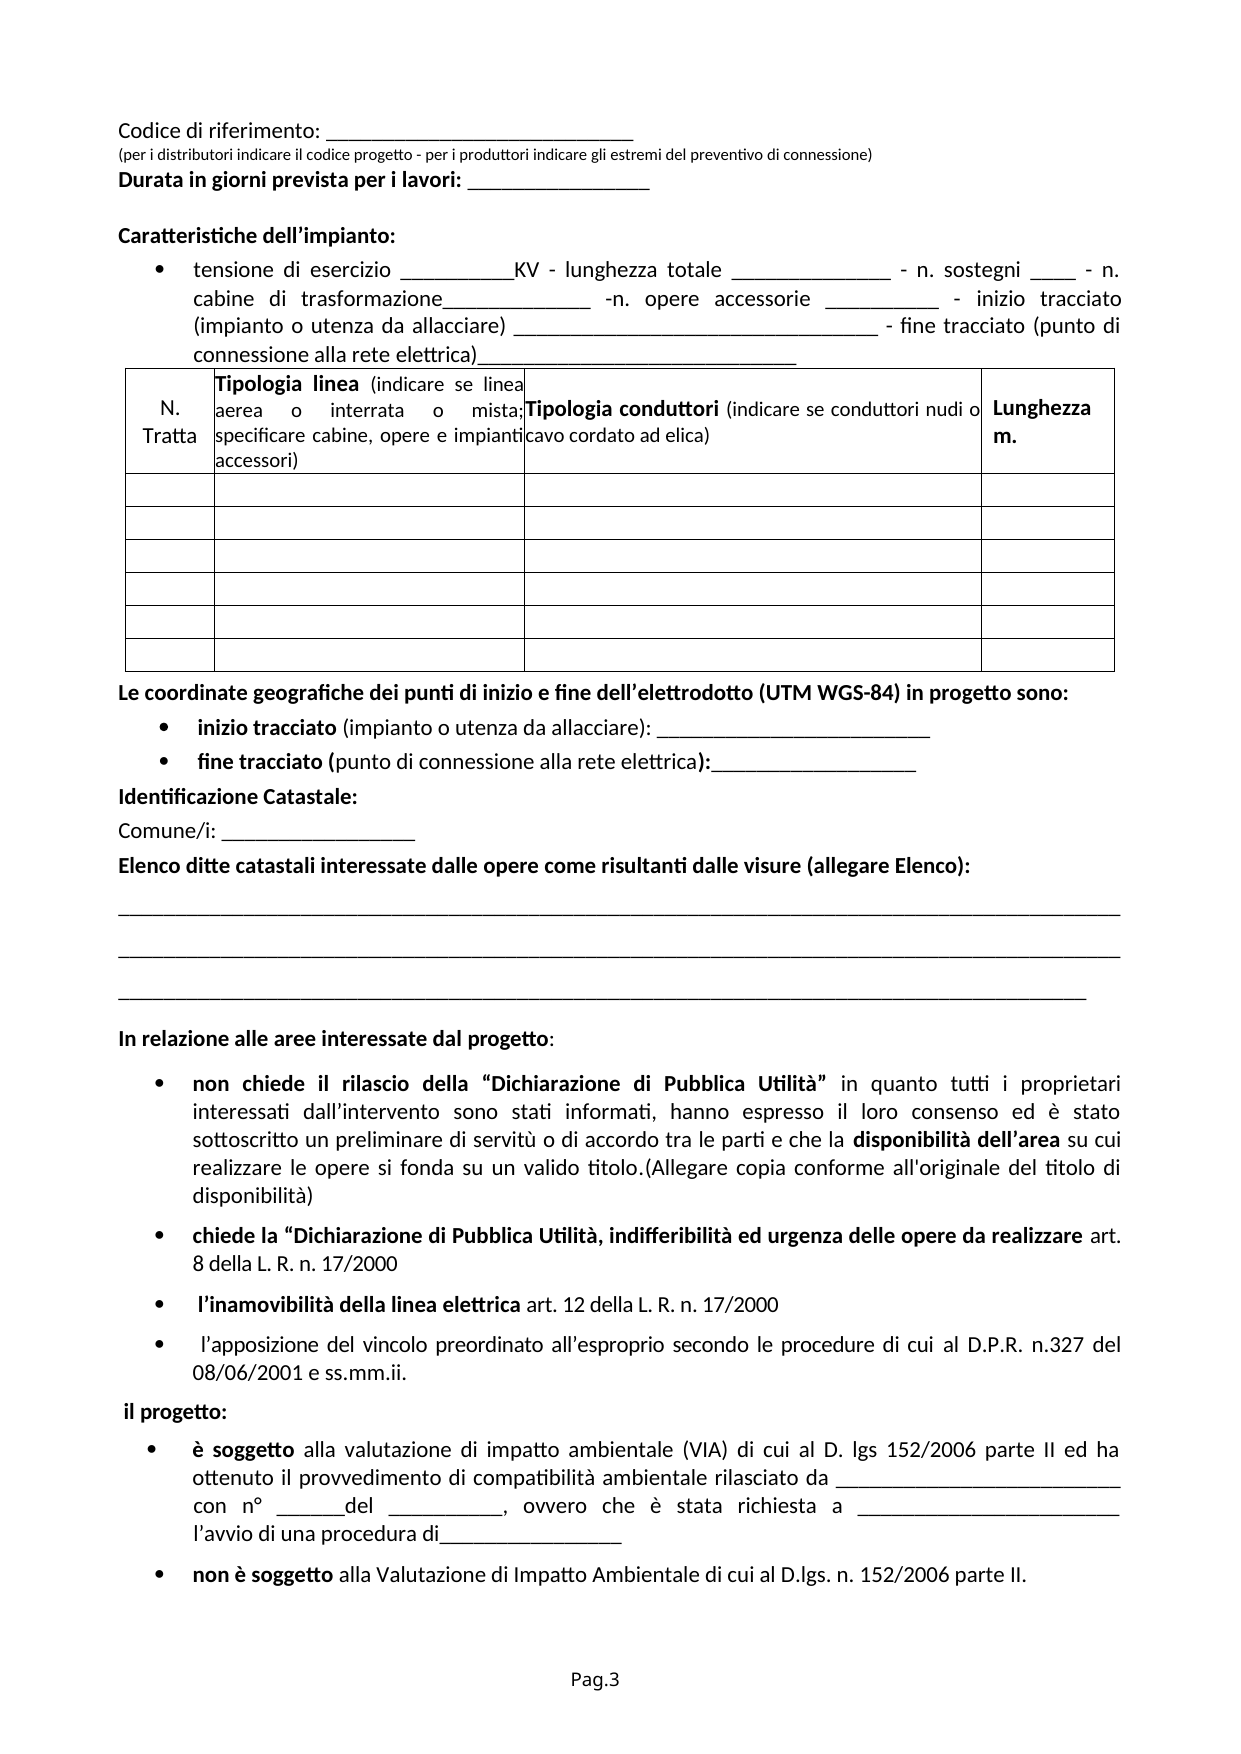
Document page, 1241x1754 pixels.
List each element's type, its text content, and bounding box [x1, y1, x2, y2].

table_cell [126, 573, 214, 605]
table_cell [982, 573, 1114, 605]
table_cell [982, 540, 1114, 572]
table_cell [525, 474, 981, 506]
subtitle il progetto: [118, 1397, 1122, 1425]
table_cell [126, 474, 214, 506]
table_cell [525, 540, 981, 572]
table_cell [525, 507, 981, 539]
table_header Lunghezza m. [982, 369, 1114, 473]
table_cell [525, 573, 981, 605]
text Identificazione Catastale: [118, 782, 1122, 810]
table_cell [126, 507, 214, 539]
table_cell [215, 540, 524, 572]
text Elenco ditte catastali interessate dalle opere come risultanti dalle visure (allegare Elenco): [118, 851, 1122, 879]
table_cell [982, 606, 1114, 638]
table_cell [525, 606, 981, 638]
table_cell [982, 507, 1114, 539]
text Le coordinate geografiche dei punti di inizio e fine dell’elettrodotto (UTM WGS-84) in progetto sono: [118, 678, 1122, 706]
list l’apposizione del vincolo preordinato all’esproprio secondo le procedure di cui al D.P.R. n.327 del 08/06/2001 e ss.mm.ii. [155, 1330, 1121, 1386]
table_cell [215, 474, 524, 506]
text In relazione alle aree interessate dal progetto: [118, 1024, 1122, 1052]
table_cell [126, 540, 214, 572]
list inizio tracciato (impianto o utenza da allacciare): ________________________ [160, 713, 1122, 741]
list l’inamovibilità della linea elettrica art. 12 della L. R. n. 17/2000 [155, 1290, 1121, 1318]
table_header Tipologia linea (indicare se linea aerea o interrata o mista; specificare cabine, opere e impianti accessori) [215, 369, 524, 473]
table_header N. Tratta [126, 369, 214, 473]
table_cell [215, 606, 524, 638]
text Codice di riferimento: ___________________________ [118, 117, 1122, 145]
table_cell [982, 474, 1114, 506]
text (per i distributori indicare il codice progetto - per i produttori indicare gli estremi del preventivo di connessione) [118, 145, 1122, 165]
text Durata in giorni prevista per i lavori: ________________ [118, 165, 1122, 193]
list non chiede il rilascio della “Dichiarazione di Pubblica Utilità” in quanto tutti i proprietari interessati dall’intervento sono stati informati, hanno espresso il loro consenso ed è stato sottoscritto un preliminare di servitù o di accordo tra le parti e che la disponibilità dell’area su cui realizzare le opere si fonda su un valido titolo.(Allegare copia conforme all'originale del titolo di disponibilità) [155, 1069, 1121, 1209]
table_header Tipologia conduttori (indicare se conduttori nudi o cavo cordato ad elica) [525, 369, 981, 473]
table_cell [525, 639, 981, 671]
list tensione di esercizio __________KV - lunghezza totale ______________ - n. sostegni ____ - n. cabine di trasformazione_____________ -n. opere accessorie __________ - inizio tracciato (impianto o utenza da allacciare) ________________________________ - fine tracciato (punto di connessione alla rete elettrica)____________________________ [156, 256, 1122, 368]
table_cell [215, 507, 524, 539]
table_cell [126, 606, 214, 638]
table_cell [215, 639, 524, 671]
text _____________________________________________________________________________________________________________________________________________________________________________________________________________________________________________________________________ [118, 892, 1122, 1003]
text Comune/i: _________________ [118, 816, 1122, 844]
table_cell [215, 573, 524, 605]
text Caratteristiche dell’impianto: [118, 221, 1122, 249]
list chiede la “Dichiarazione di Pubblica Utilità, indifferibilità ed urgenza delle opere da realizzare art. 8 della L. R. n. 17/2000 [155, 1221, 1121, 1277]
table_cell [982, 639, 1114, 671]
list è soggetto alla valutazione di impatto ambientale (VIA) di cui al D. lgs 152/2006 parte II ed ha ottenuto il provvedimento di compatibilità ambientale rilasciato da _________________________ con n° ______del __________, ovvero che è stata richiesta a _______________________ l’avvio di una procedura di________________ [148, 1435, 1122, 1547]
list fine tracciato (punto di connessione alla rete elettrica):__________________ [160, 747, 1122, 775]
list non è soggetto alla Valutazione di Impatto Ambientale di cui al D.lgs. n. 152/2006 parte II. [155, 1560, 1121, 1588]
table_cell [126, 639, 214, 671]
